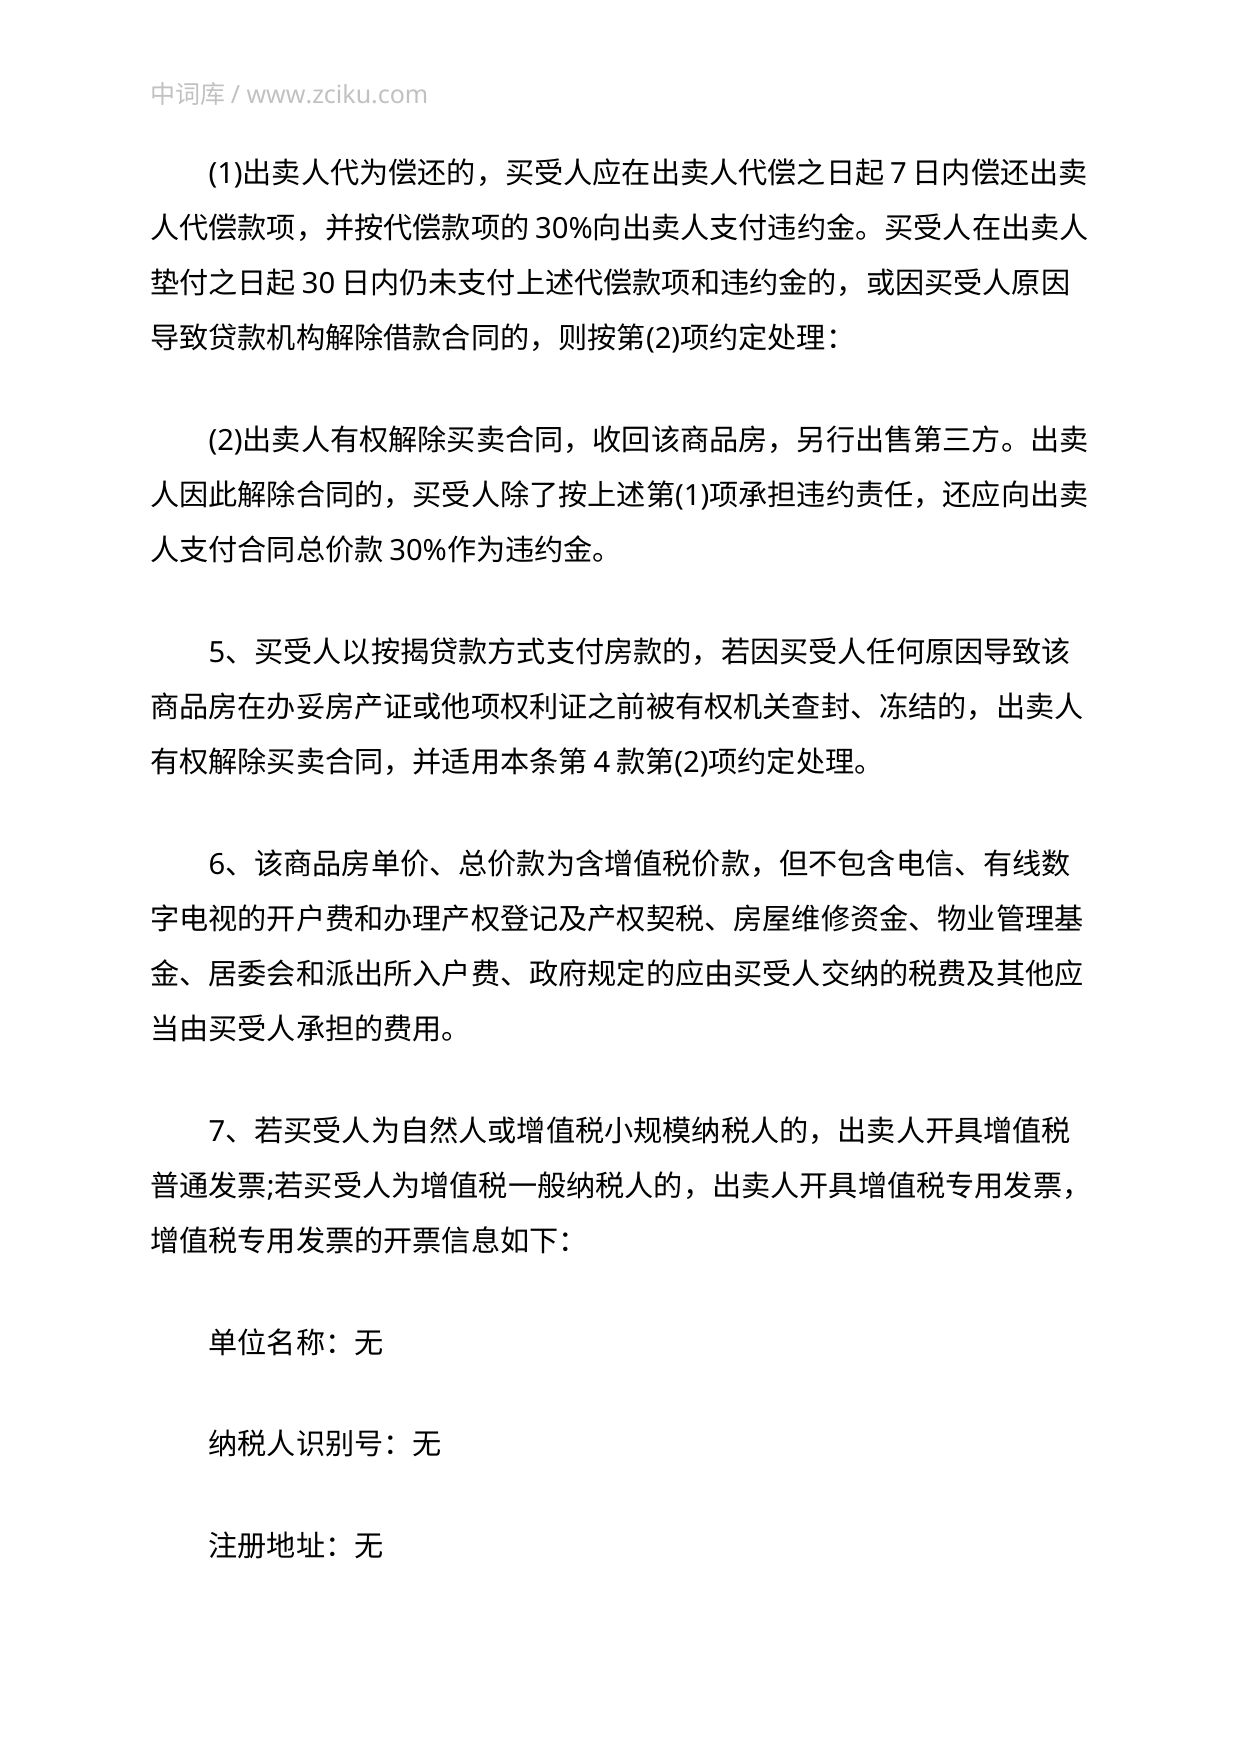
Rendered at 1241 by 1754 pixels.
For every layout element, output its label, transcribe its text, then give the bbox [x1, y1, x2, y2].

text 6、该商品房单价、总价款为含增值税价款，但不包含电信、有线数字电视的开户费和办理产权登记及产权契税、房屋维修资金、物业管理基金、居委会和派出所入户费、政府规定的应由买受人交纳的税费及其他应当由买受人承担的费用。 [150, 841, 1090, 1048]
text 纳税人识别号：无 [150, 1421, 1090, 1463]
text 单位名称：无 [150, 1319, 1090, 1361]
text (2)出卖人有权解除买卖合同，收回该商品房，另行出售第三方。出卖人因此解除合同的，买受人除了按上述第(1)项承担违约责任，还应向出卖人支付合同总价款30%作为违约金。 [150, 417, 1090, 569]
text 注册地址：无 [150, 1523, 1090, 1565]
text 5、买受人以按揭贷款方式支付房款的，若因买受人任何原因导致该商品房在办妥房产证或他项权利证之前被有权机关查封、冻结的，出卖人有权解除买卖合同，并适用本条第4款第(2)项约定处理。 [150, 629, 1090, 781]
text 7、若买受人为自然人或增值税小规模纳税人的，出卖人开具增值税普通发票;若买受人为增值税一般纳税人的，出卖人开具增值税专用发票，增值税专用发票的开票信息如下： [150, 1107, 1090, 1260]
text (1)出卖人代为偿还的，买受人应在出卖人代偿之日起7日内偿还出卖人代偿款项，并按代偿款项的30%向出卖人支付违约金。买受人在出卖人垫付之日起30日内仍未支付上述代偿款项和违约金的，或因买受人原因导致贷款机构解除借款合同的，则按第(2)项约定处理： [150, 150, 1090, 357]
